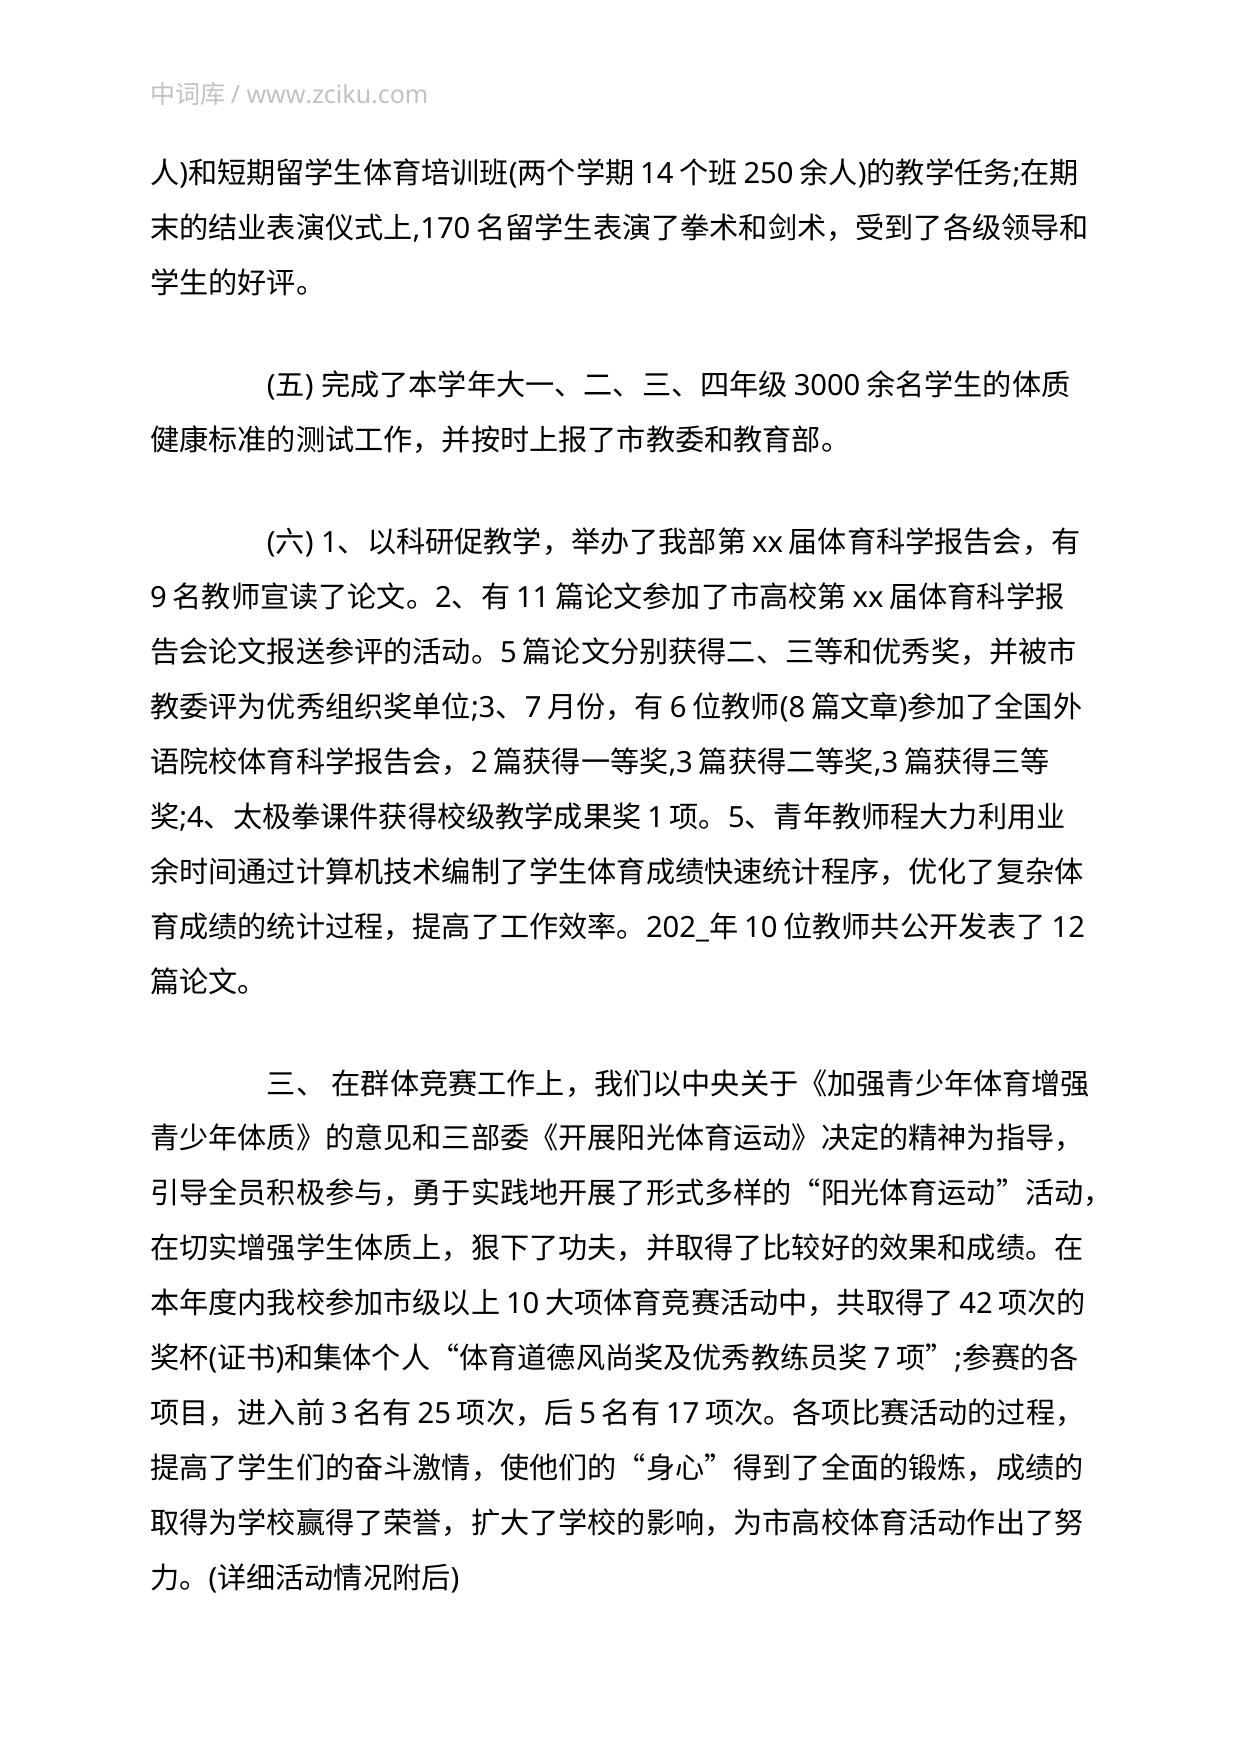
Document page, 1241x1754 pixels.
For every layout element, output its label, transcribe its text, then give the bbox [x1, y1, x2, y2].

text (六) 1、以科研促教学，举办了我部第xx届体育科学报告会，有9名教师宣读了论文。2、有11篇论文参加了市高校第xx届体育科学报告会论文报送参评的活动。5篇论文分别获得二、三等和优秀奖，并被市教委评为优秀组织奖单位;3、7月份，有6位教师(8篇文章)参加了全国外语院校体育科学报告会，2篇获得一等奖,3篇获得二等奖,3篇获得三等奖;4、太极拳课件获得校级教学成果奖1项。5、青年教师程大力利用业余时间通过计算机技术编制了学生体育成绩快速统计程序，优化了复杂体育成绩的统计过程，提高了工作效率。202_年10位教师共公开发表了12篇论文。 [150, 518, 1090, 1001]
text 三、 在群体竞赛工作上，我们以中央关于《加强青少年体育增强青少年体质》的意见和三部委《开展阳光体育运动》决定的精神为指导，引导全员积极参与，勇于实践地开展了形式多样的“阳光体育运动”活动，在切实增强学生体质上，狠下了功夫，并取得了比较好的效果和成绩。在本年度内我校参加市级以上10大项体育竞赛活动中，共取得了42项次的奖杯(证书)和集体个人“体育道德风尚奖及优秀教练员奖7项”;参赛的各项目，进入前3名有25项次，后5名有17项次。各项比赛活动的过程，提高了学生们的奋斗激情，使他们的“身心”得到了全面的锻炼，成绩的取得为学校赢得了荣誉，扩大了学校的影响，为市高校体育活动作出了努力。(详细活动情况附后) [150, 1060, 1090, 1597]
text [150, 150, 1090, 302]
text (五) 完成了本学年大一、二、三、四年级3000余名学生的体质健康标准的测试工作，并按时上报了市教委和教育部。 [150, 362, 1090, 459]
